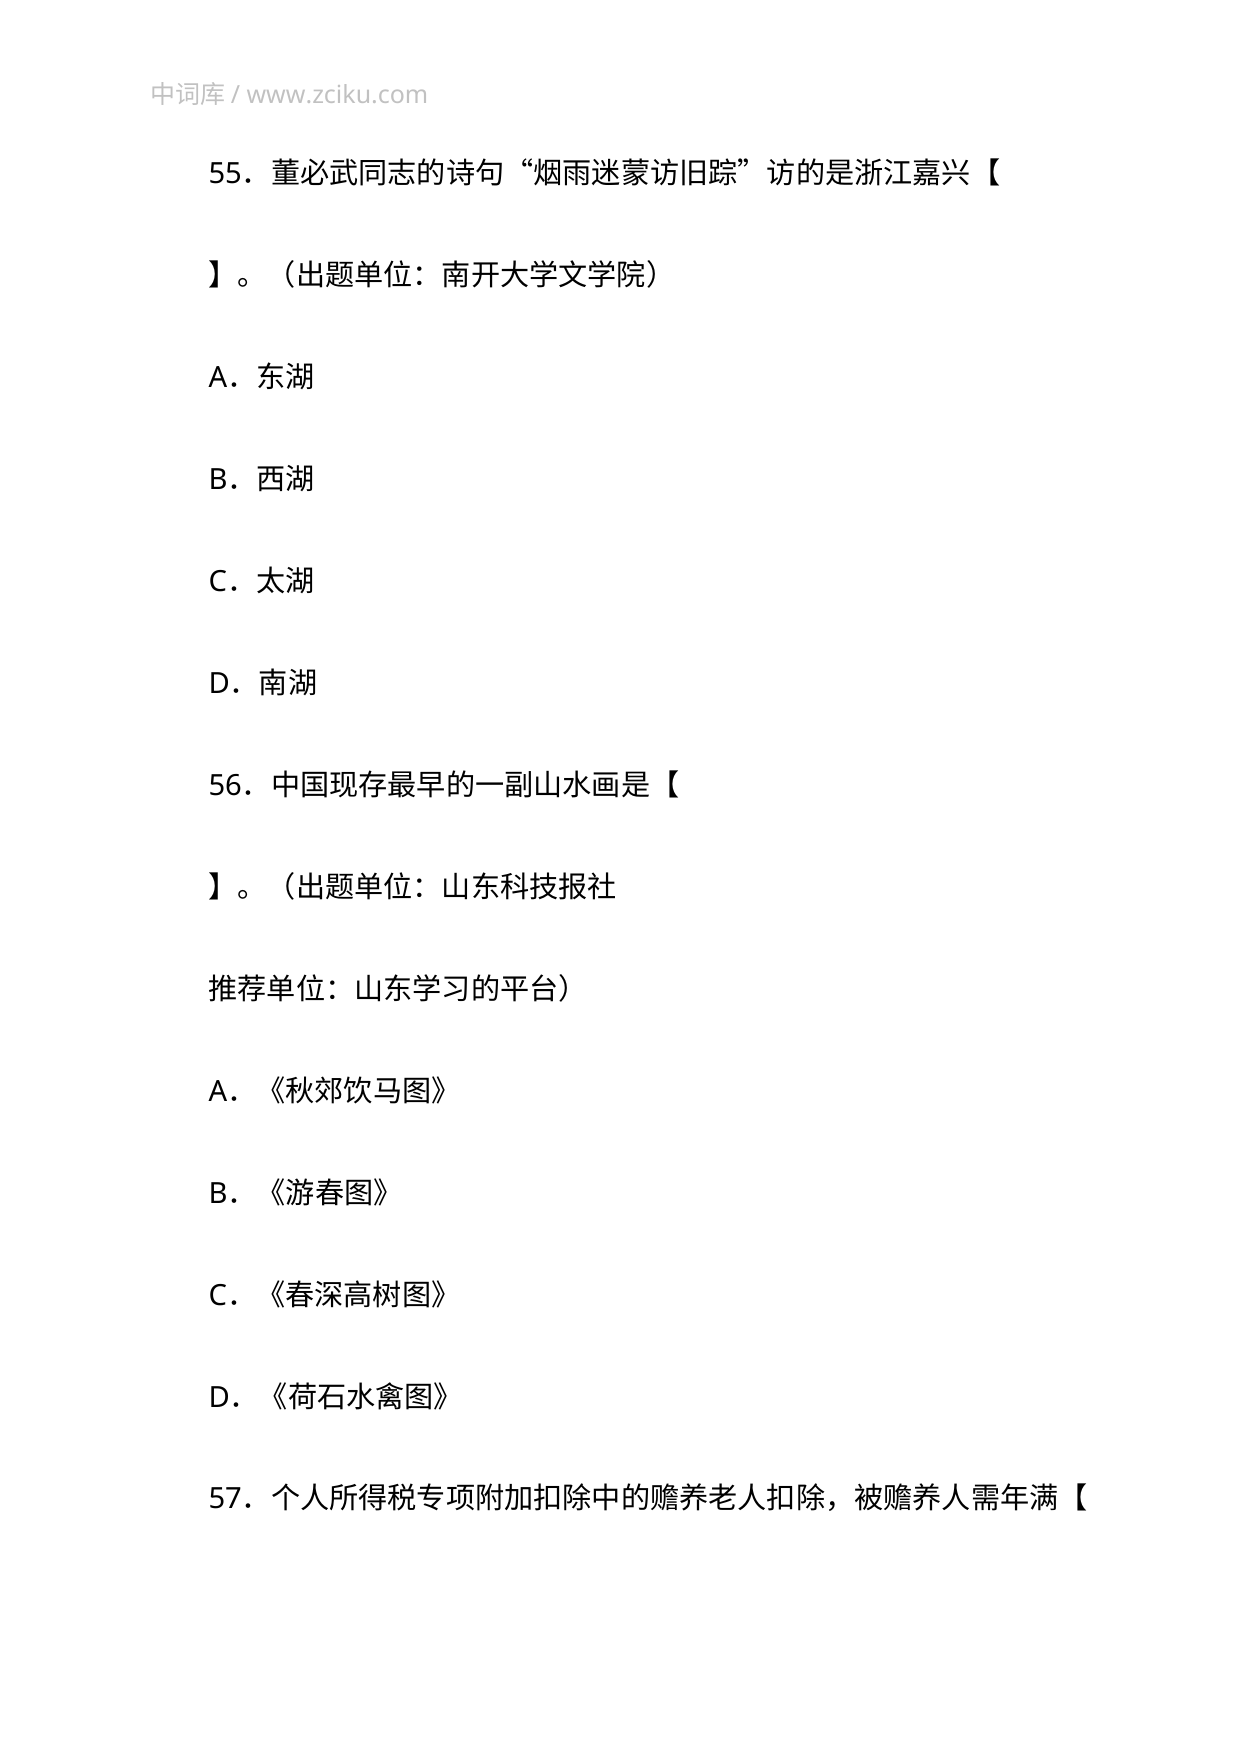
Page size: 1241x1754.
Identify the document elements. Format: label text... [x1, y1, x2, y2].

text 】。（出题单位：南开大学文学院） [150, 252, 1090, 294]
text C．太湖 [150, 558, 1090, 600]
text C．《春深高树图》 [150, 1271, 1090, 1313]
text 】。（出题单位：山东科技报社 [150, 864, 1090, 906]
text A．东湖 [150, 354, 1090, 396]
text D．《荷石水禽图》 [150, 1373, 1090, 1416]
text 57．个人所得税专项附加扣除中的赡养老人扣除，被赡养人需年满【 [150, 1475, 1090, 1517]
text 55．董必武同志的诗句“烟雨迷蒙访旧踪”访的是浙江嘉兴【 [150, 150, 1090, 192]
text 推荐单位：山东学习的平台） [150, 965, 1090, 1008]
text B．西湖 [150, 456, 1090, 498]
text A．《秋郊饮马图》 [150, 1067, 1090, 1109]
text D．南湖 [150, 660, 1090, 702]
text 56．中国现存最早的一副山水画是【 [150, 762, 1090, 804]
text B．《游春图》 [150, 1169, 1090, 1212]
